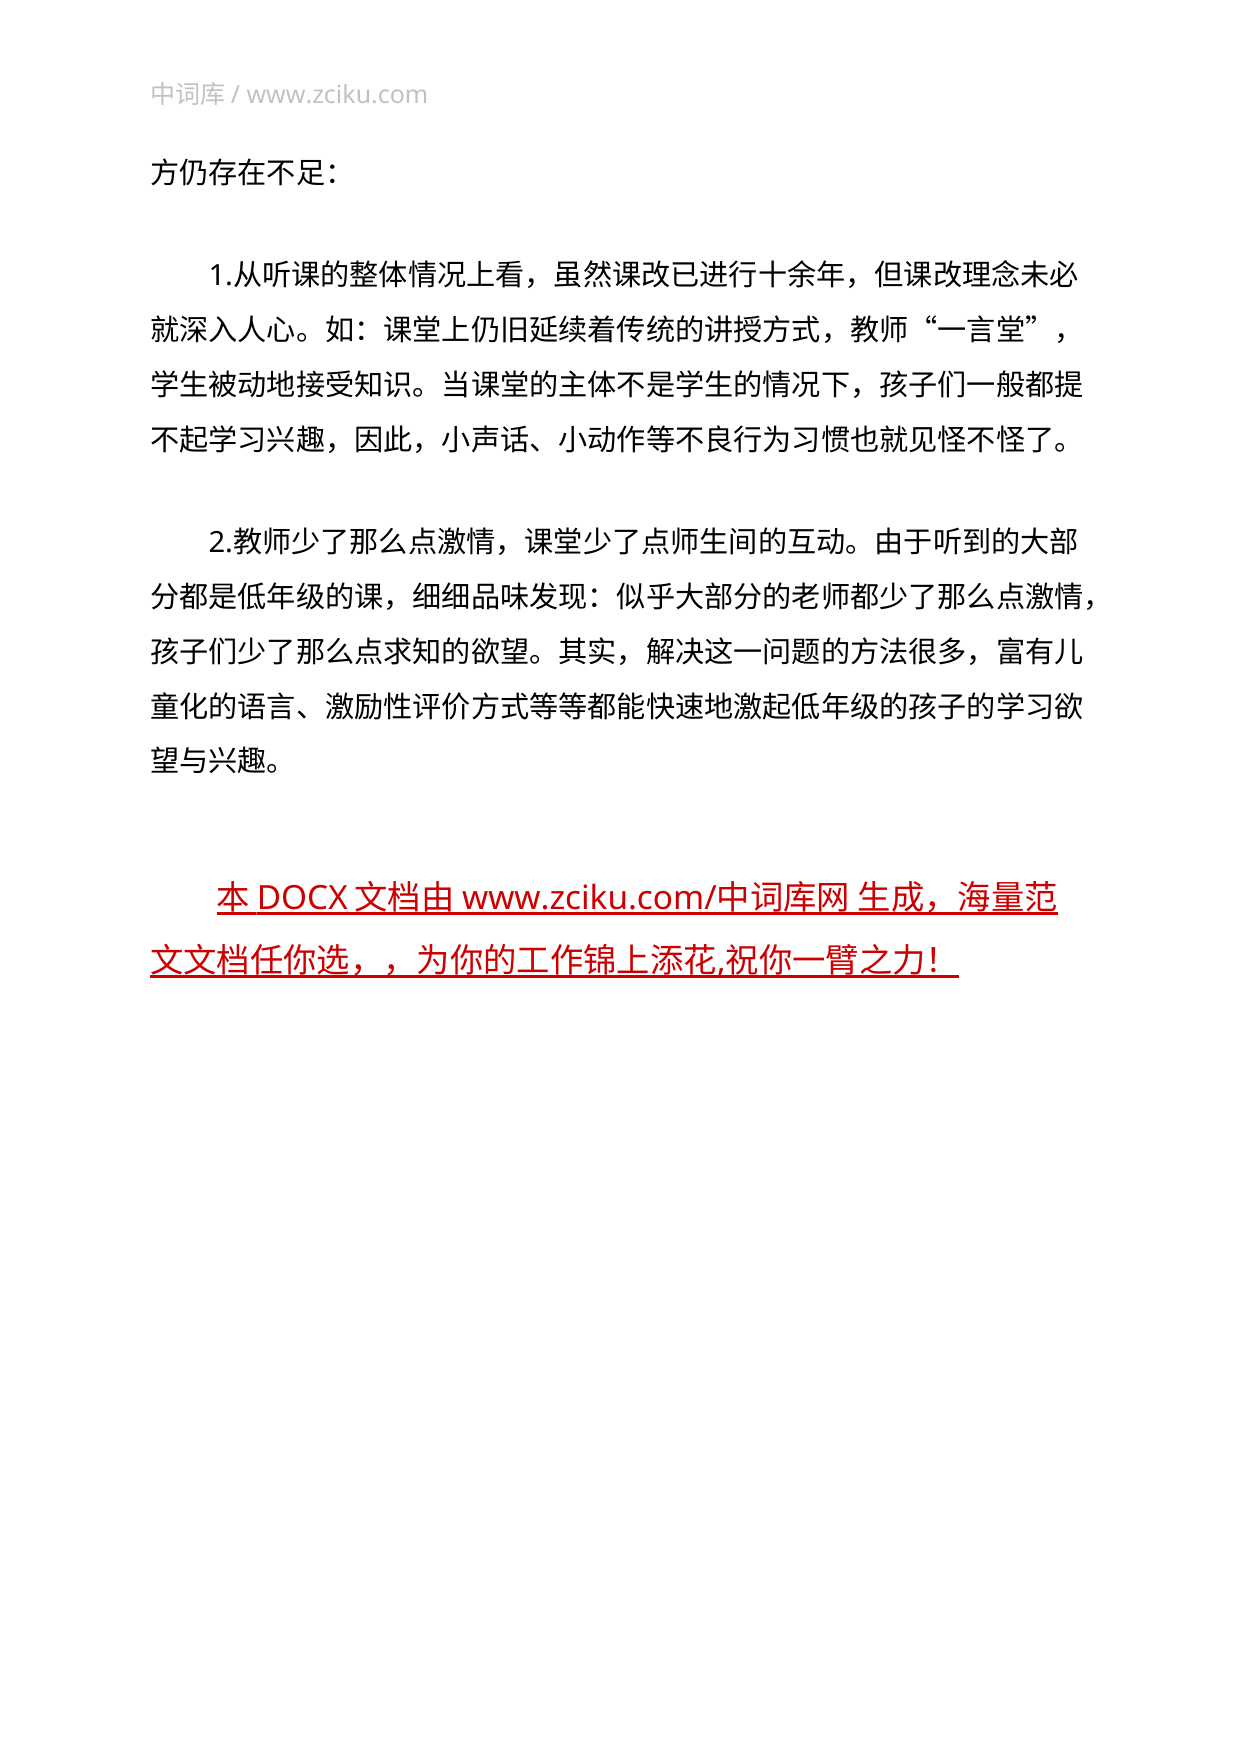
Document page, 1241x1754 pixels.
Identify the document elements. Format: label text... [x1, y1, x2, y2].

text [150, 150, 1090, 192]
text 2.教师少了那么点激情，课堂少了点师生间的互动。由于听到的大部分都是低年级的课，细细品味发现：似乎大部分的老师都少了那么点激情，孩子们少了那么点求知的欲望。其实，解决这一问题的方法很多，富有儿童化的语言、激励性评价方式等等都能快速地激起低年级的孩子的学习欲望与兴趣。 [150, 518, 1090, 780]
text 本DOCX文档由 www.zciku.com/中词库网 生成，海量范文文档任你选，，为你的工作锦上添花,祝你一臂之力！ [150, 871, 1090, 982]
text 1.从听课的整体情况上看，虽然课改已进行十余年，但课改理念未必就深入人心。如：课堂上仍旧延续着传统的讲授方式，教师“一言堂”，学生被动地接受知识。当课堂的主体不是学生的情况下，孩子们一般都提不起学习兴趣，因此，小声话、小动作等不良行为习惯也就见怪不怪了。 [150, 252, 1090, 459]
